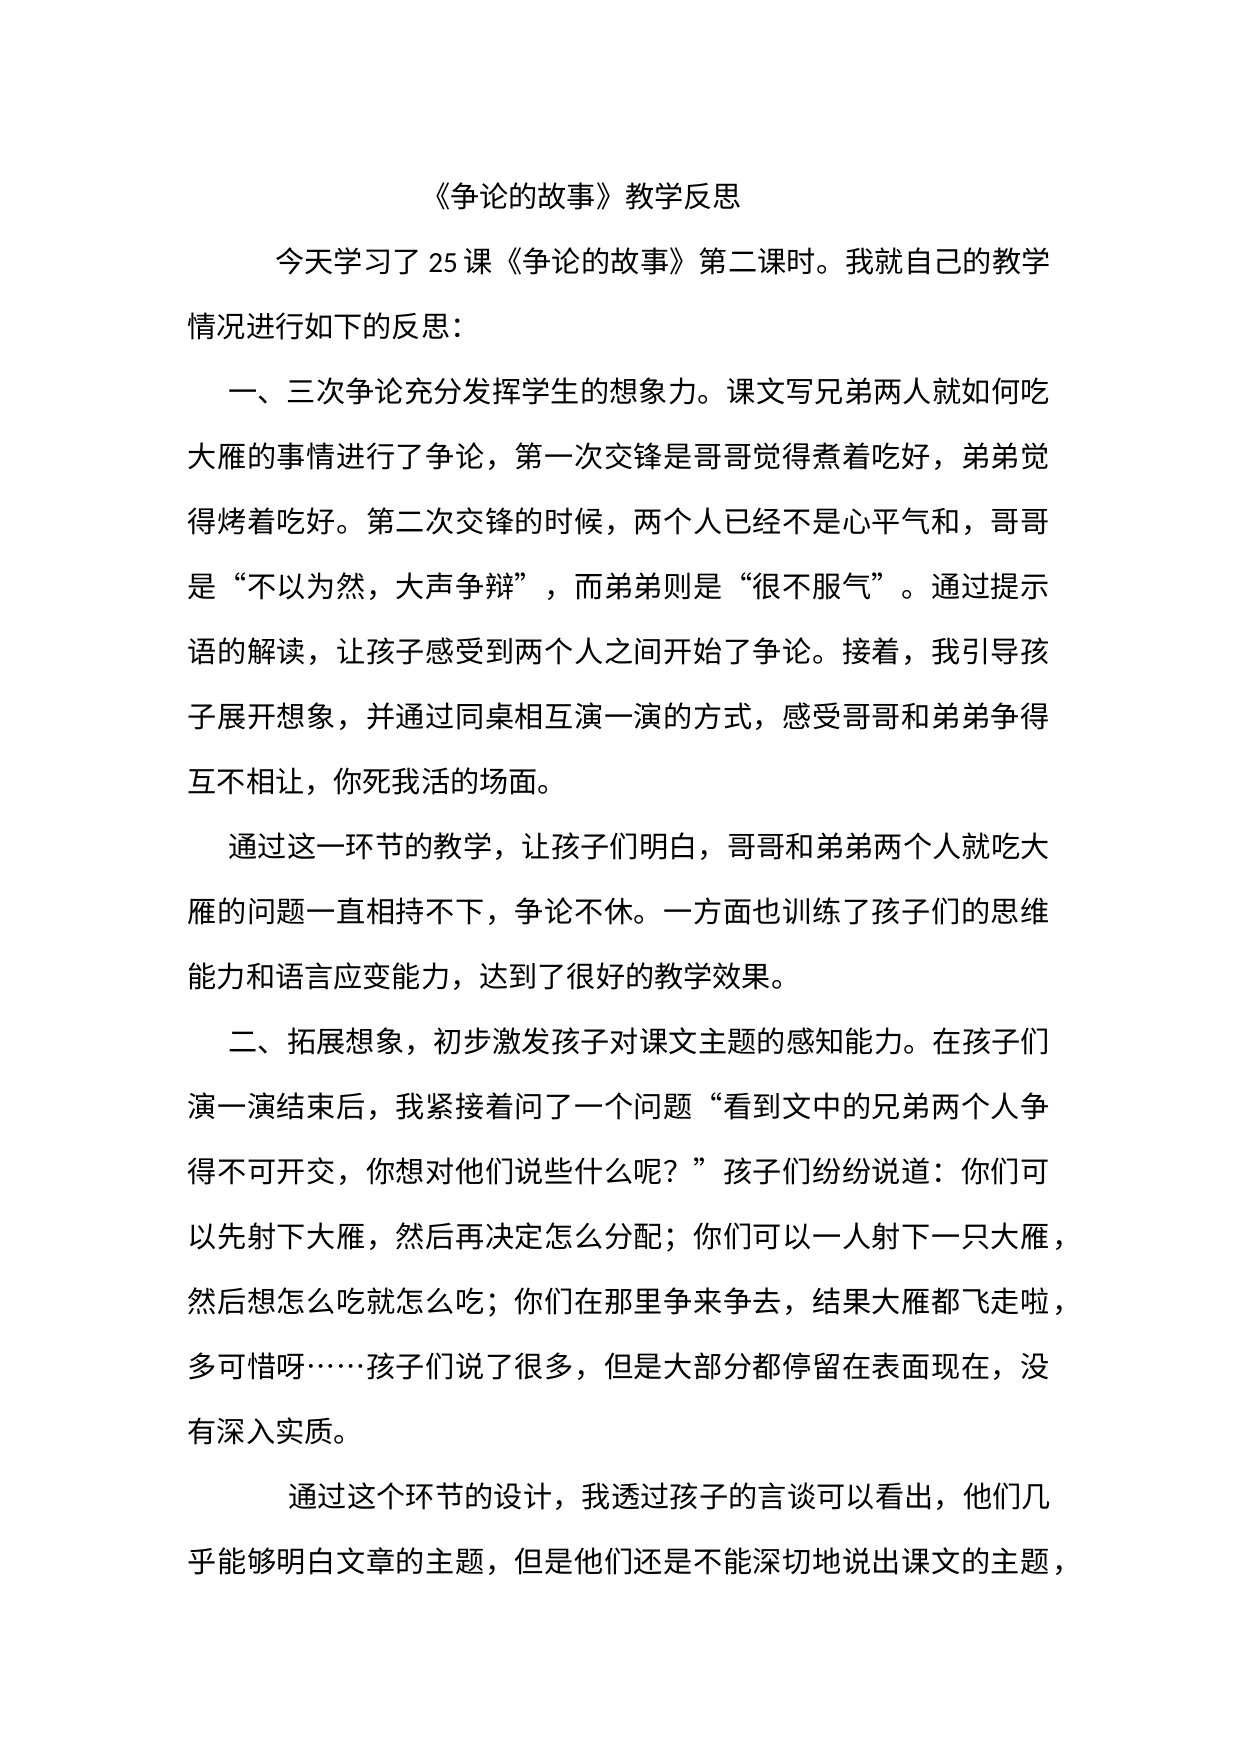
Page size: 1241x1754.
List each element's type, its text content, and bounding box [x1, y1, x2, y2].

text 今天学习了25课《争论的故事》第二课时。我就自己的教学情况进行如下的反思： [187, 227, 1053, 357]
text 二、拓展想象，初步激发孩子对课文主题的感知能力。在孩子们演一演结束后，我紧接着问了一个问题“看到文中的兄弟两个人争得不可开交，你想对他们说些什么呢？”孩子们纷纷说道：你们可以先射下大雁，然后再决定怎么分配；你们可以一人射下一只大雁，然后想怎么吃就怎么吃；你们在那里争来争去，结果大雁都飞走啦，多可惜呀……孩子们说了很多，但是大部分都停留在表面现在，没有深入实质。 [187, 1007, 1053, 1462]
text 一、三次争论充分发挥学生的想象力。课文写兄弟两人就如何吃大雁的事情进行了争论，第一次交锋是哥哥觉得煮着吃好，弟弟觉得烤着吃好。第二次交锋的时候，两个人已经不是心平气和，哥哥是“不以为然，大声争辩”，而弟弟则是“很不服气”。通过提示语的解读，让孩子感受到两个人之间开始了争论。接着，我引导孩子展开想象，并通过同桌相互演一演的方式，感受哥哥和弟弟争得互不相让，你死我活的场面。 [187, 357, 1053, 812]
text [187, 1462, 1053, 1592]
text 通过这一环节的教学，让孩子们明白，哥哥和弟弟两个人就吃大雁的问题一直相持不下，争论不休。一方面也训练了孩子们的思维能力和语言应变能力，达到了很好的教学效果。 [187, 812, 1053, 1007]
text 《争论的故事》教学反思 [187, 162, 1053, 227]
